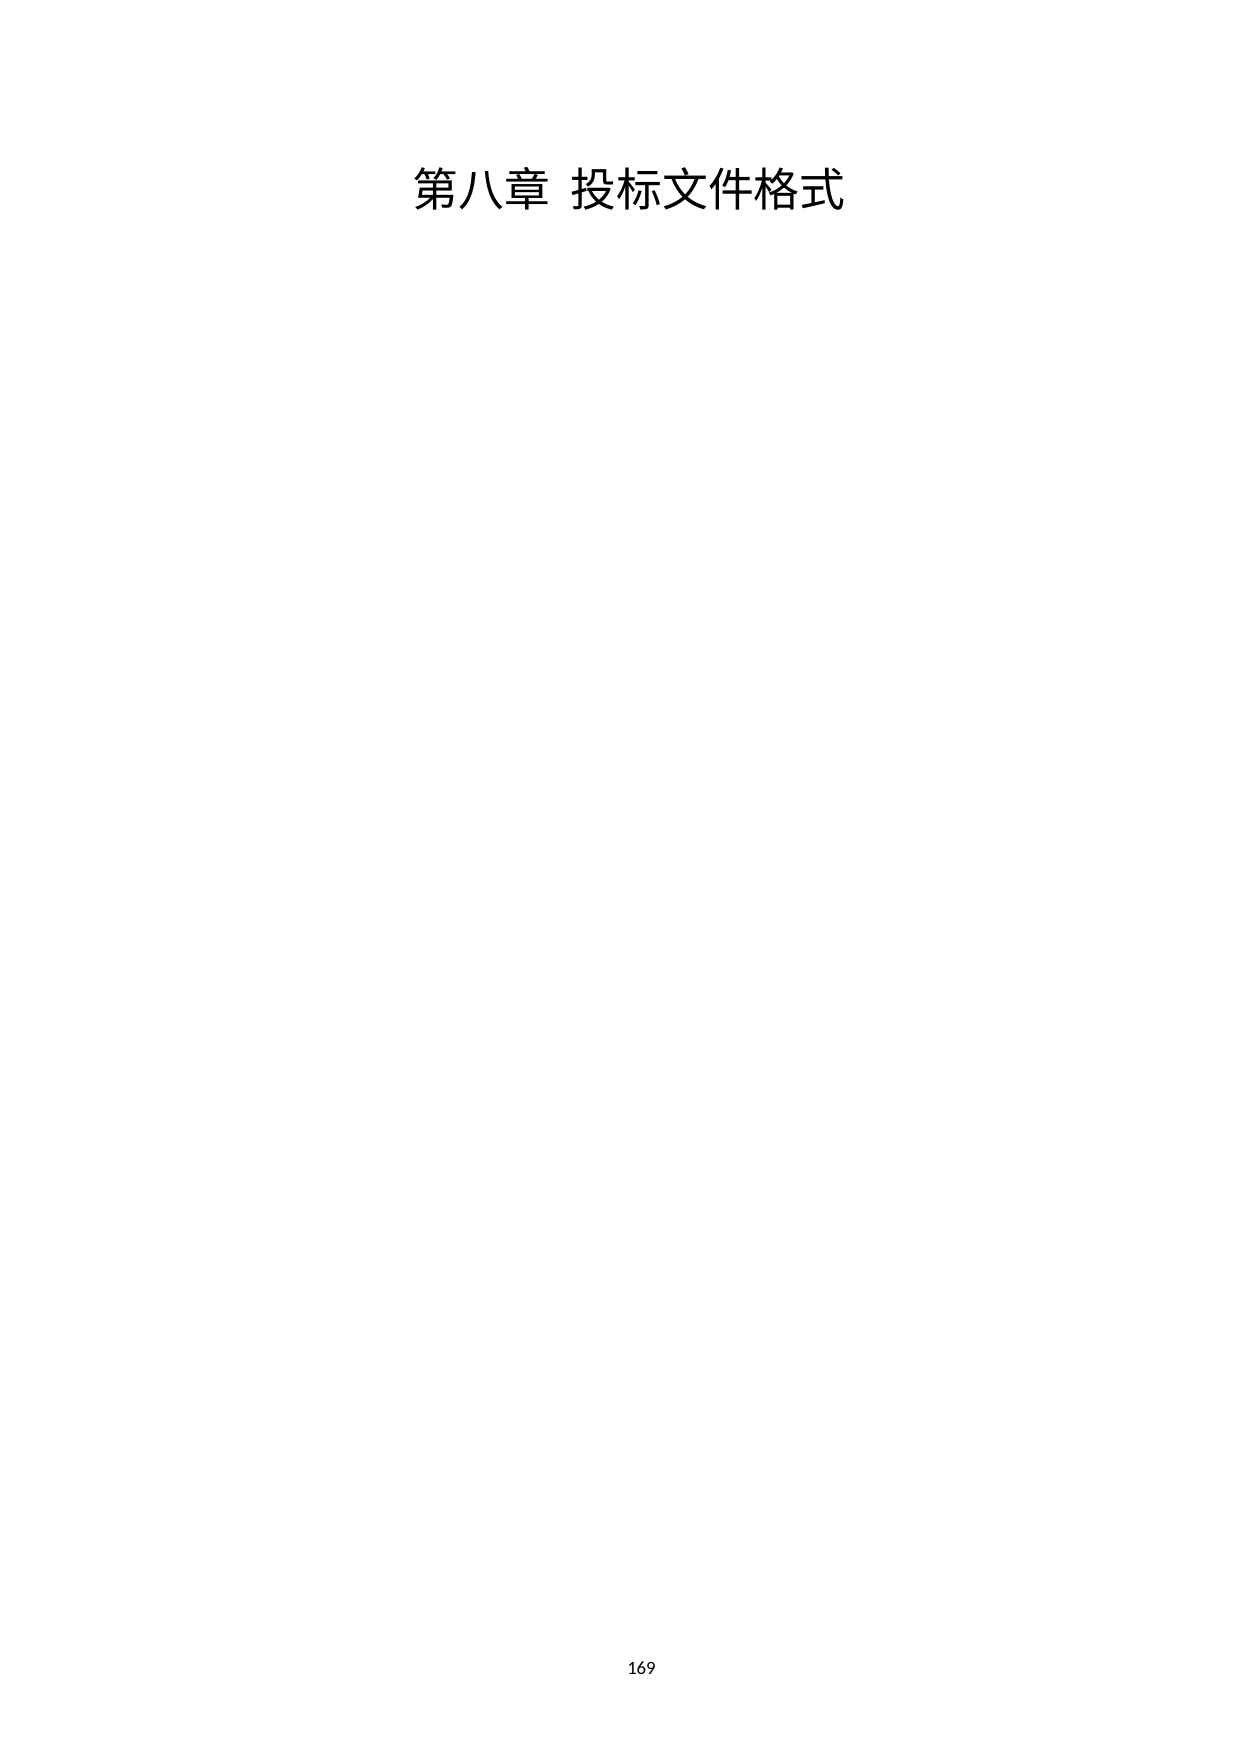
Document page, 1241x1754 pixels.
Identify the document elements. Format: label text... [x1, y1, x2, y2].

subtitle 第八章 投标文件格式 [148, 159, 1110, 218]
